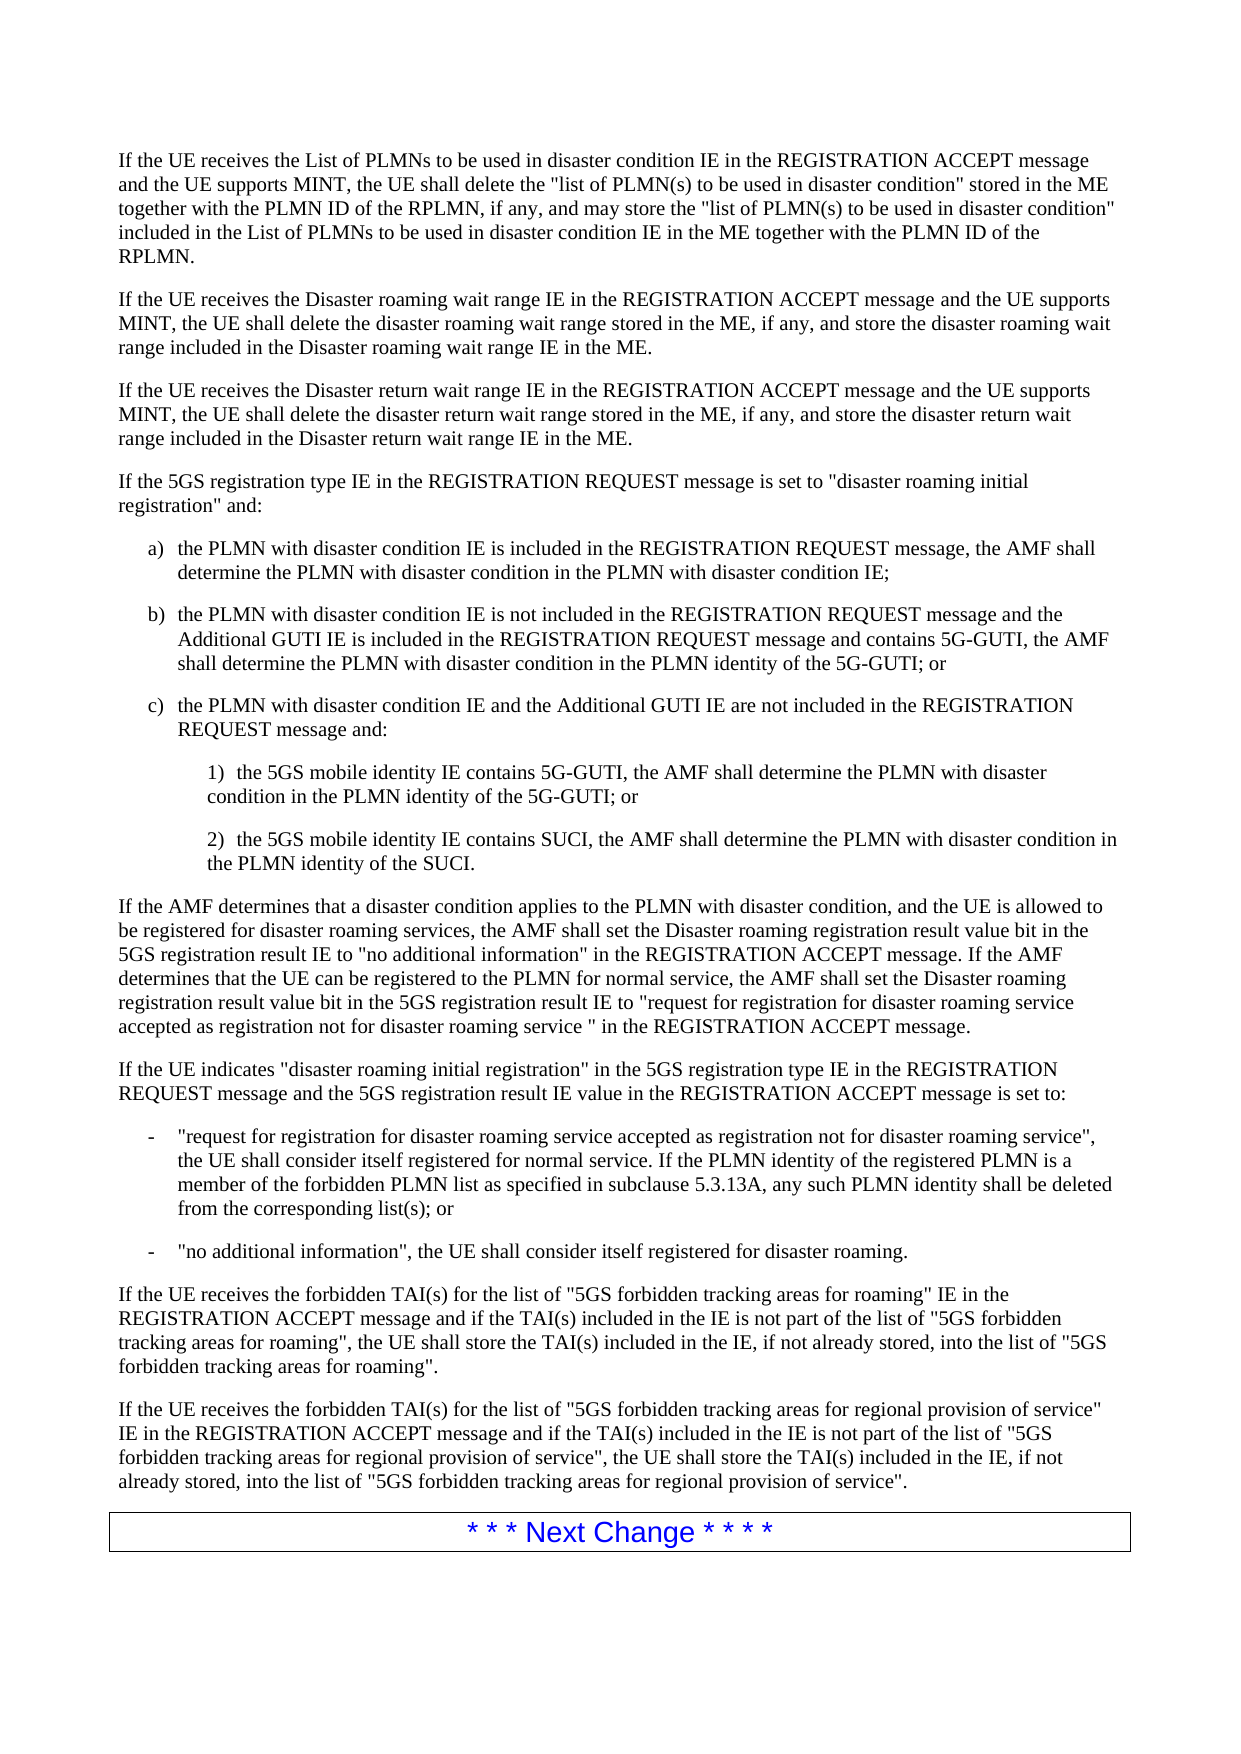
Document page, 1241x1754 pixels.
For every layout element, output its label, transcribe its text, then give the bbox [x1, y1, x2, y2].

text If the UE receives the forbidden TAI(s) for the list of "5GS forbidden tracking areas for regional provision of service" IE in the REGISTRATION ACCEPT message and if the TAI(s) included in the IE is not part of the list of "5GS forbidden tracking areas for regional provision of service", the UE shall store the TAI(s) included in the IE, if not already stored, into the list of "5GS forbidden tracking areas for regional provision of service". [118, 1397, 1122, 1493]
text * * * Next Change * * * * [110, 1513, 1130, 1551]
text b) the PLMN with disaster condition IE is not included in the REGISTRATION REQUEST message and the Additional GUTI IE is included in the REGISTRATION REQUEST message and contains 5G-GUTI, the AMF shall determine the PLMN with disaster condition in the PLMN identity of the 5G-GUTI; or [148, 602, 1122, 674]
text If the AMF determines that a disaster condition applies to the PLMN with disaster condition, and the UE is allowed to be registered for disaster roaming services, the AMF shall set the Disaster roaming registration result value bit in the 5GS registration result IE to "no additional information" in the REGISTRATION ACCEPT message. If the AMF determines that the UE can be registered to the PLMN for normal service, the AMF shall set the Disaster roaming registration result value bit in the 5GS registration result IE to "request for registration for disaster roaming service accepted as registration not for disaster roaming service " in the REGISTRATION ACCEPT message. [118, 894, 1122, 1038]
text If the UE receives the forbidden TAI(s) for the list of "5GS forbidden tracking areas for roaming" IE in the REGISTRATION ACCEPT message and if the TAI(s) included in the IE is not part of the list of "5GS forbidden tracking areas for roaming", the UE shall store the TAI(s) included in the IE, if not already stored, into the list of "5GS forbidden tracking areas for roaming". [118, 1282, 1122, 1378]
text - "no additional information", the UE shall consider itself registered for disaster roaming. [148, 1239, 1122, 1263]
text If the UE receives the Disaster roaming wait range IE in the REGISTRATION ACCEPT message and the UE supports MINT, the UE shall delete the disaster roaming wait range stored in the ME, if any, and store the disaster roaming wait range included in the Disaster roaming wait range IE in the ME. [118, 287, 1122, 359]
text If the 5GS registration type IE in the REGISTRATION REQUEST message is set to "disaster roaming initial registration" and: [118, 469, 1122, 517]
text 2) the 5GS mobile identity IE contains SUCI, the AMF shall determine the PLMN with disaster condition in the PLMN identity of the SUCI. [207, 827, 1122, 875]
text If the UE receives the Disaster return wait range IE in the REGISTRATION ACCEPT message and the UE supports MINT, the UE shall delete the disaster return wait range stored in the ME, if any, and store the disaster return wait range included in the Disaster return wait range IE in the ME. [118, 378, 1122, 450]
text a) the PLMN with disaster condition IE is included in the REGISTRATION REQUEST message, the AMF shall determine the PLMN with disaster condition in the PLMN with disaster condition IE; [148, 536, 1122, 584]
text c) the PLMN with disaster condition IE and the Additional GUTI IE are not included in the REGISTRATION REQUEST message and: [148, 693, 1122, 741]
text If the UE indicates "disaster roaming initial registration" in the 5GS registration type IE in the REGISTRATION REQUEST message and the 5GS registration result IE value in the REGISTRATION ACCEPT message is set to: [118, 1057, 1122, 1105]
text If the UE receives the List of PLMNs to be used in disaster condition IE in the REGISTRATION ACCEPT message and the UE supports MINT, the UE shall delete the "list of PLMN(s) to be used in disaster condition" stored in the ME together with the PLMN ID of the RPLMN, if any, and may store the "list of PLMN(s) to be used in disaster condition" included in the List of PLMNs to be used in disaster condition IE in the ME together with the PLMN ID of the RPLMN. [118, 148, 1122, 268]
text 1) the 5GS mobile identity IE contains 5G-GUTI, the AMF shall determine the PLMN with disaster condition in the PLMN identity of the 5G-GUTI; or [207, 760, 1122, 808]
text - "request for registration for disaster roaming service accepted as registration not for disaster roaming service", the UE shall consider itself registered for normal service. If the PLMN identity of the registered PLMN is a member of the forbidden PLMN list as specified in subclause 5.3.13A, any such PLMN identity shall be deleted from the corresponding list(s); or [148, 1124, 1122, 1220]
